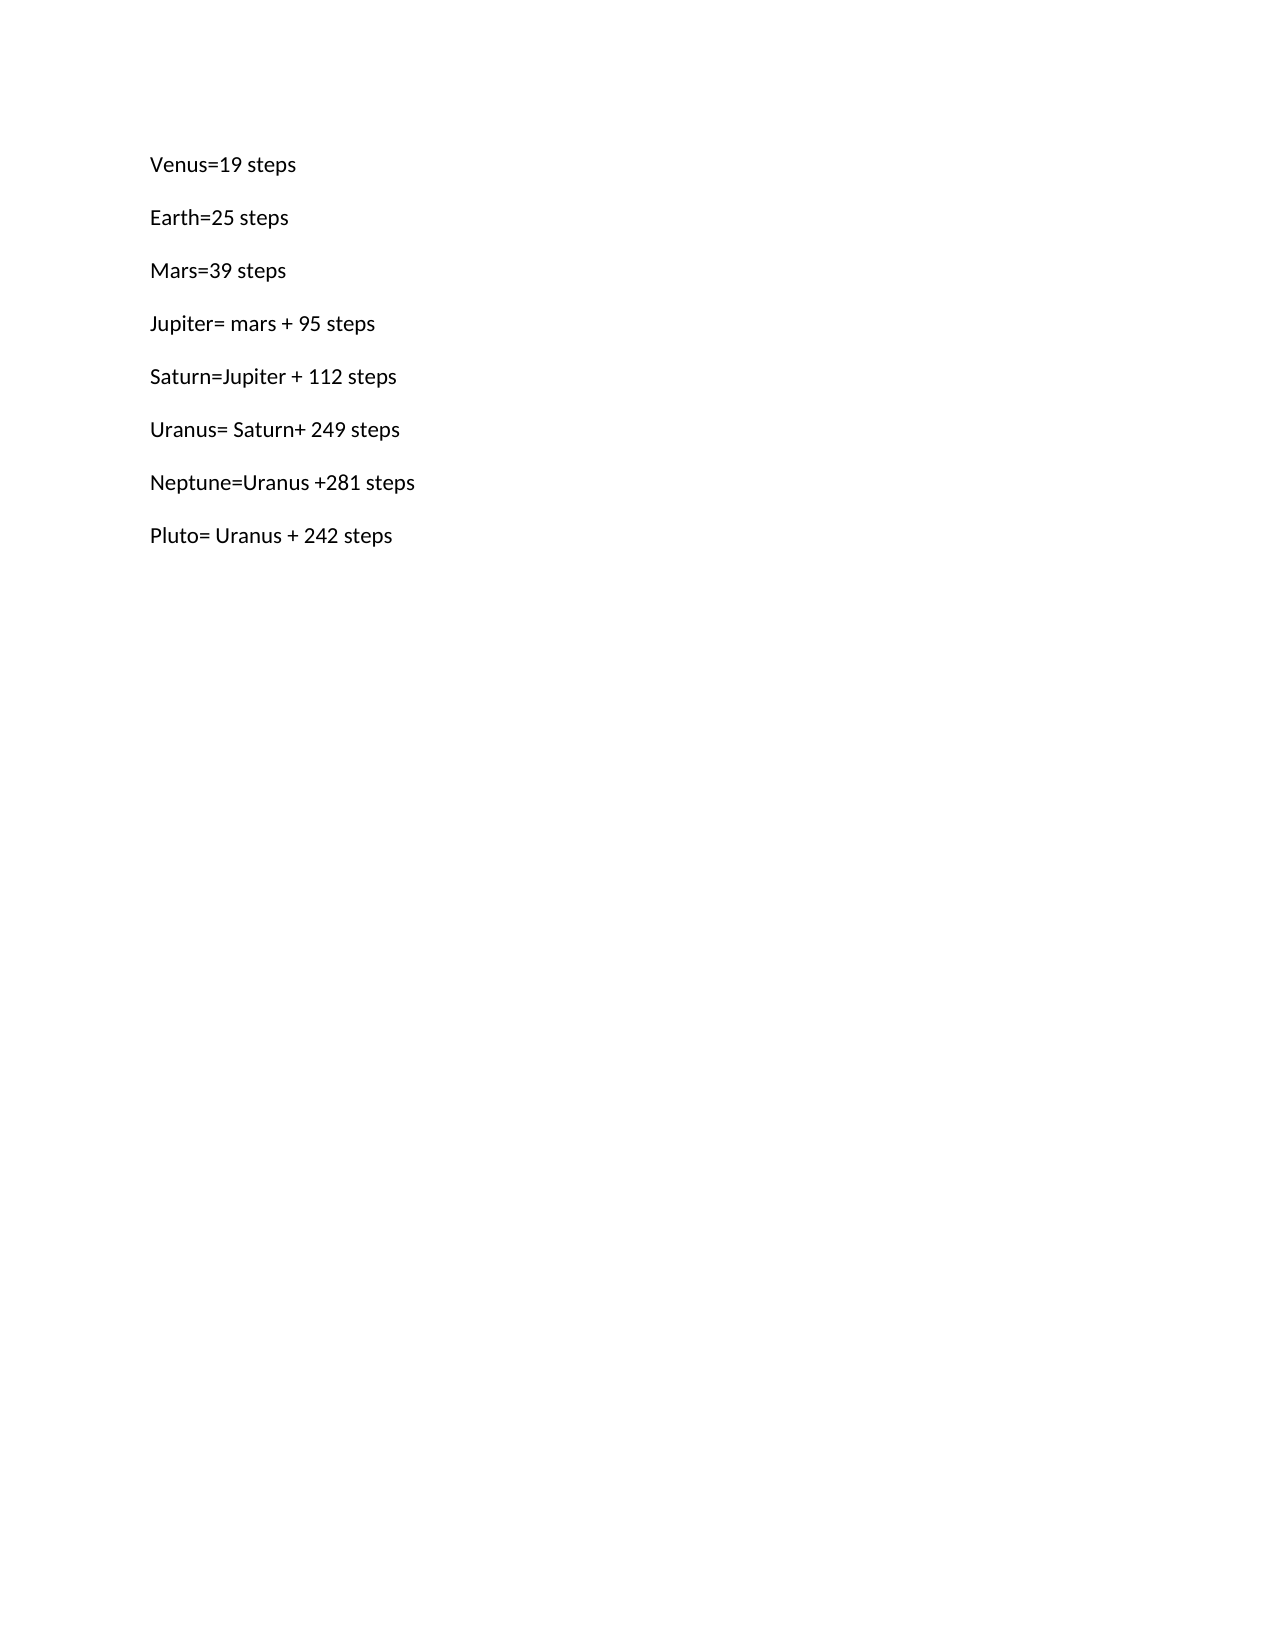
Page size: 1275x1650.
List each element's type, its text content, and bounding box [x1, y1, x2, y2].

text Uranus= Saturn+ 249 steps [150, 415, 1125, 443]
text Mars=39 steps [150, 256, 1125, 284]
text Earth=25 steps [150, 203, 1125, 231]
text Saturn=Jupiter + 112 steps [150, 362, 1125, 390]
text Pluto= Uranus + 242 steps [150, 521, 1125, 549]
text Venus=19 steps [150, 150, 1125, 178]
text Jupiter= mars + 95 steps [150, 309, 1125, 337]
text Neptune=Uranus +281 steps [150, 468, 1125, 496]
